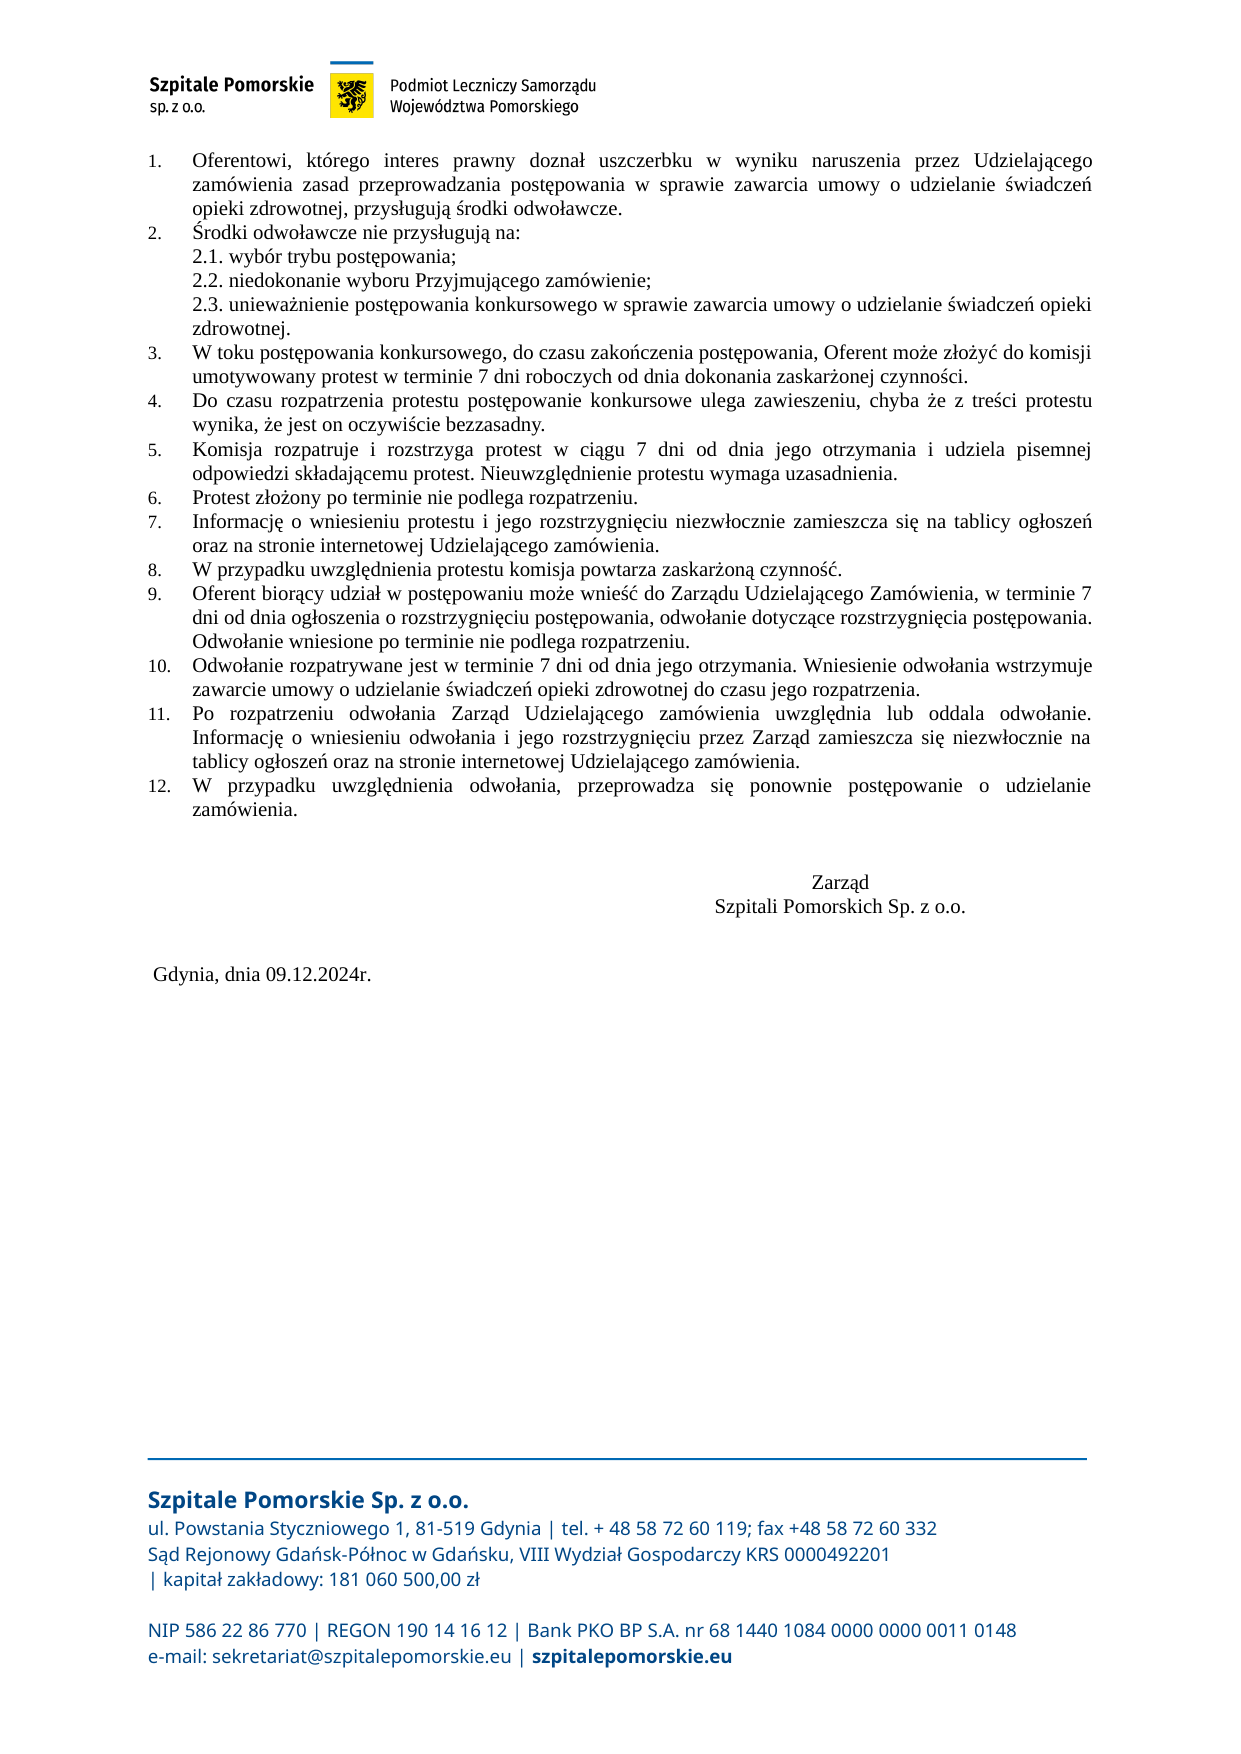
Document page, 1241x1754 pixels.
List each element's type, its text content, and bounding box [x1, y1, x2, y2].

list Środki odwoławcze nie przysługują na: [148, 220, 1092, 244]
list Protest złożony po terminie nie podlega rozpatrzeniu. [148, 484, 1092, 509]
list Odwołanie rozpatrywane jest w terminie 7 dni od dnia jego otrzymania. Wniesienie odwołania wstrzymuje zawarcie umowy o udzielanie świadczeń opieki zdrowotnej do czasu jego rozpatrzenia. [148, 653, 1092, 701]
text Zarząd [738, 869, 1092, 894]
list Do czasu rozpatrzenia protestu postępowanie konkursowe ulega zawieszeniu, chyba że z treści protestu wynika, że jest on oczywiście bezzasadny. [148, 388, 1092, 436]
picture [148, 59, 597, 119]
list Oferent biorący udział w postępowaniu może wnieść do Zarządu Udzielającego Zamówienia, w terminie 7 dni od dnia ogłoszenia o rozstrzygnięciu postępowania, odwołanie dotyczące rozstrzygnięcia postępowania. Odwołanie wniesione po terminie nie podlega rozpatrzeniu. [148, 581, 1092, 653]
text Szpitali Pomorskich Sp. z o.o. [148, 894, 1092, 918]
text 2.2. niedokonanie wyboru Przyjmującego zamówienie; [192, 268, 1092, 292]
list Oferentowi, którego interes prawny doznał uszczerbku w wyniku naruszenia przez Udzielającego zamówienia zasad przeprowadzania postępowania w sprawie zawarcia umowy o udzielanie świadczeń opieki zdrowotnej, przysługują środki odwoławcze. [148, 148, 1092, 220]
list W przypadku uwzględnienia protestu komisja powtarza zaskarżoną czynność. [148, 557, 1092, 581]
text 2.1. wybór trybu postępowania; [192, 244, 1092, 268]
list Po rozpatrzeniu odwołania Zarząd Udzielającego zamówienia uwzględnia lub oddala odwołanie. Informację o wniesieniu odwołania i jego rozstrzygnięciu przez Zarząd zamieszcza się niezwłocznie na tablicy ogłoszeń oraz na stronie internetowej Udzielającego zamówienia. [148, 701, 1092, 773]
list Komisja rozpatruje i rozstrzyga protest w ciągu 7 dni od dnia jego otrzymania i udziela pisemnej odpowiedzi składającemu protest. Nieuwzględnienie protestu wymaga uzasadnienia. [148, 436, 1092, 484]
list Informację o wniesieniu protestu i jego rozstrzygnięciu niezwłocznie zamieszcza się na tablicy ogłoszeń oraz na stronie internetowej Udzielającego zamówienia. [148, 509, 1092, 557]
list W toku postępowania konkursowego, do czasu zakończenia postępowania, Oferent może złożyć do komisji umotywowany protest w terminie 7 dni roboczych od dnia dokonania zaskarżonej czynności. [148, 340, 1092, 388]
list W przypadku uwzględnienia odwołania, przeprowadza się ponownie postępowanie o udzielanie zamówienia. [148, 773, 1092, 821]
text 2.3. unieważnienie postępowania konkursowego w sprawie zawarcia umowy o udzielanie świadczeń opieki zdrowotnej. [192, 292, 1092, 340]
text Gdynia, dnia 09.12.2024r. [148, 962, 1092, 986]
